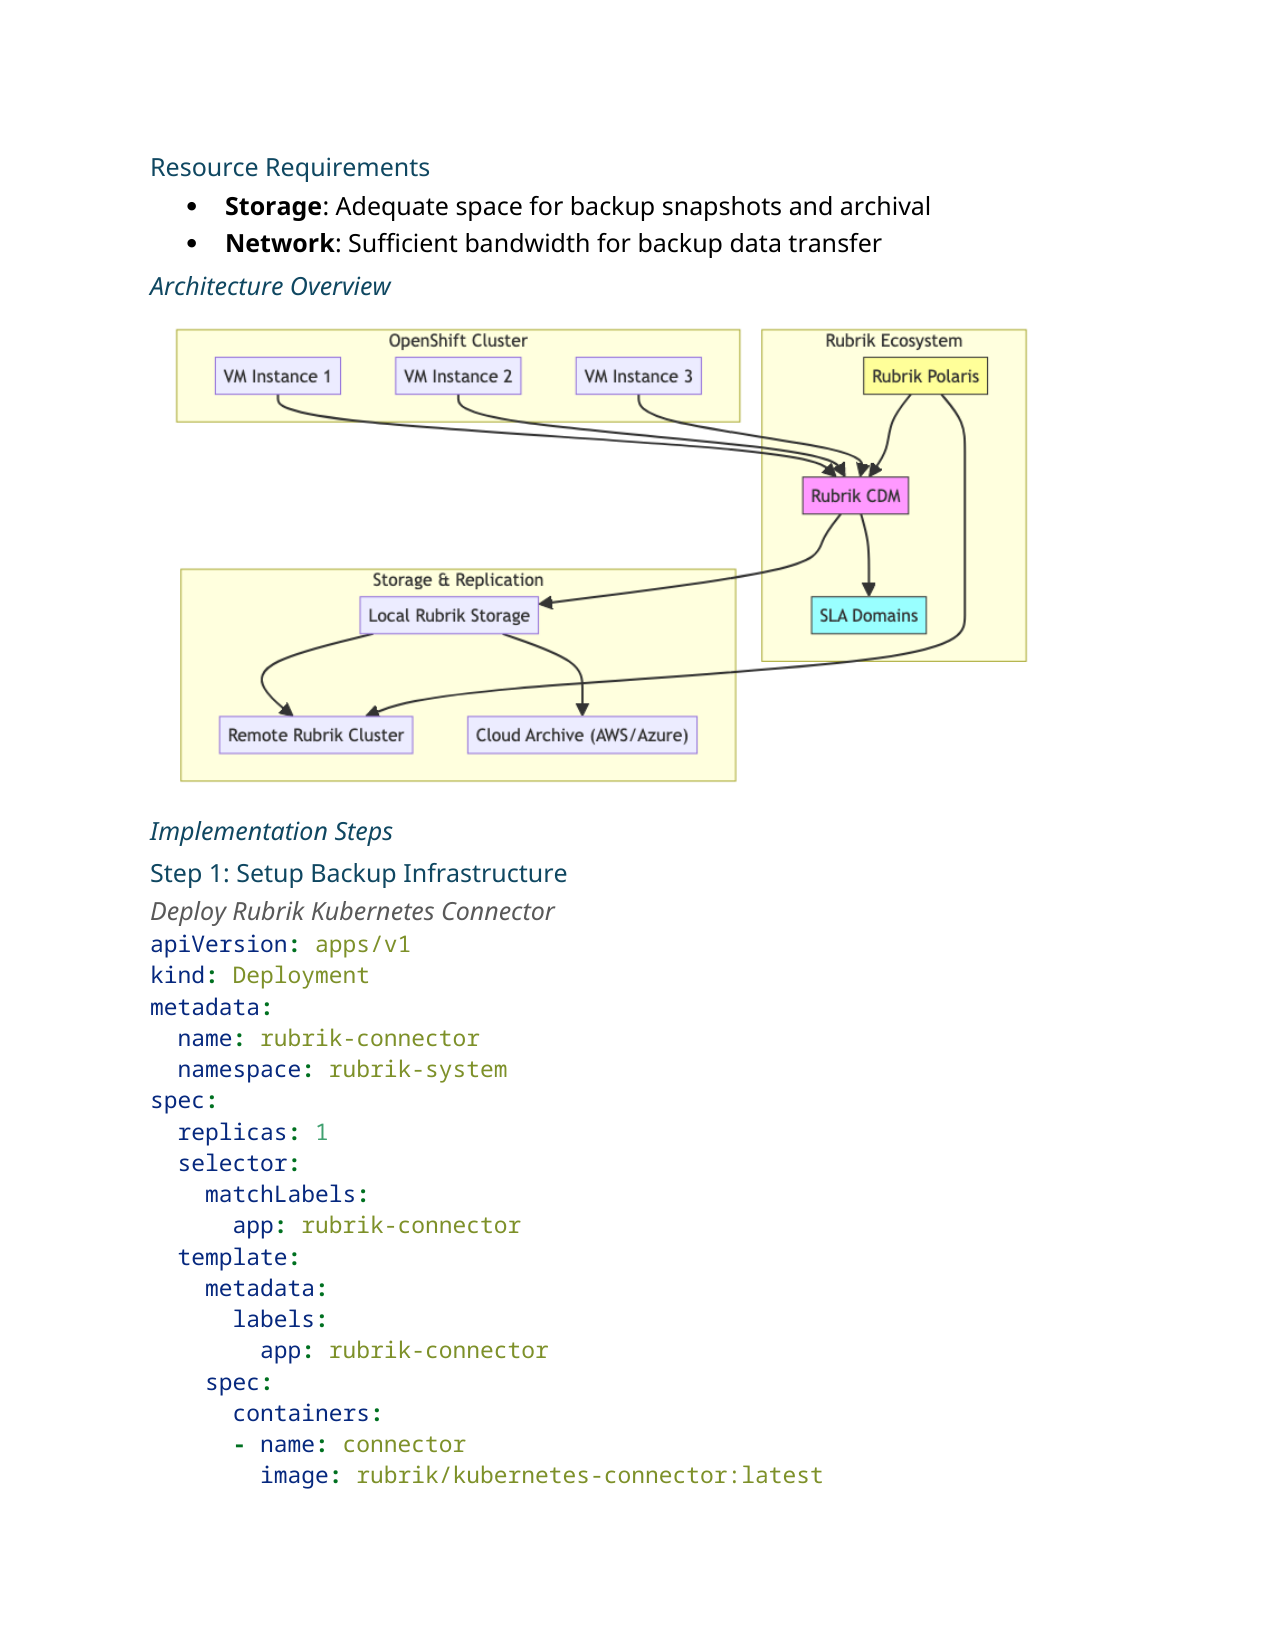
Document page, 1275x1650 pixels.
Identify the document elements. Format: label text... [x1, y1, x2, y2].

subtitle Deploy Rubrik Kubernetes Connector [150, 894, 1125, 928]
list Storage: Adequate space for backup snapshots and archival [187, 188, 1125, 222]
subtitle Step 1: Setup Backup Infrastructure [150, 856, 1125, 890]
list Network: Sufficient bandwidth for backup data transfer [187, 226, 1125, 260]
subtitle Architecture Overview [150, 268, 1125, 302]
subtitle Implementation Steps [150, 813, 1125, 847]
picture [168, 321, 1044, 795]
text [150, 928, 1125, 1490]
subtitle Resource Requirements [150, 150, 1125, 184]
